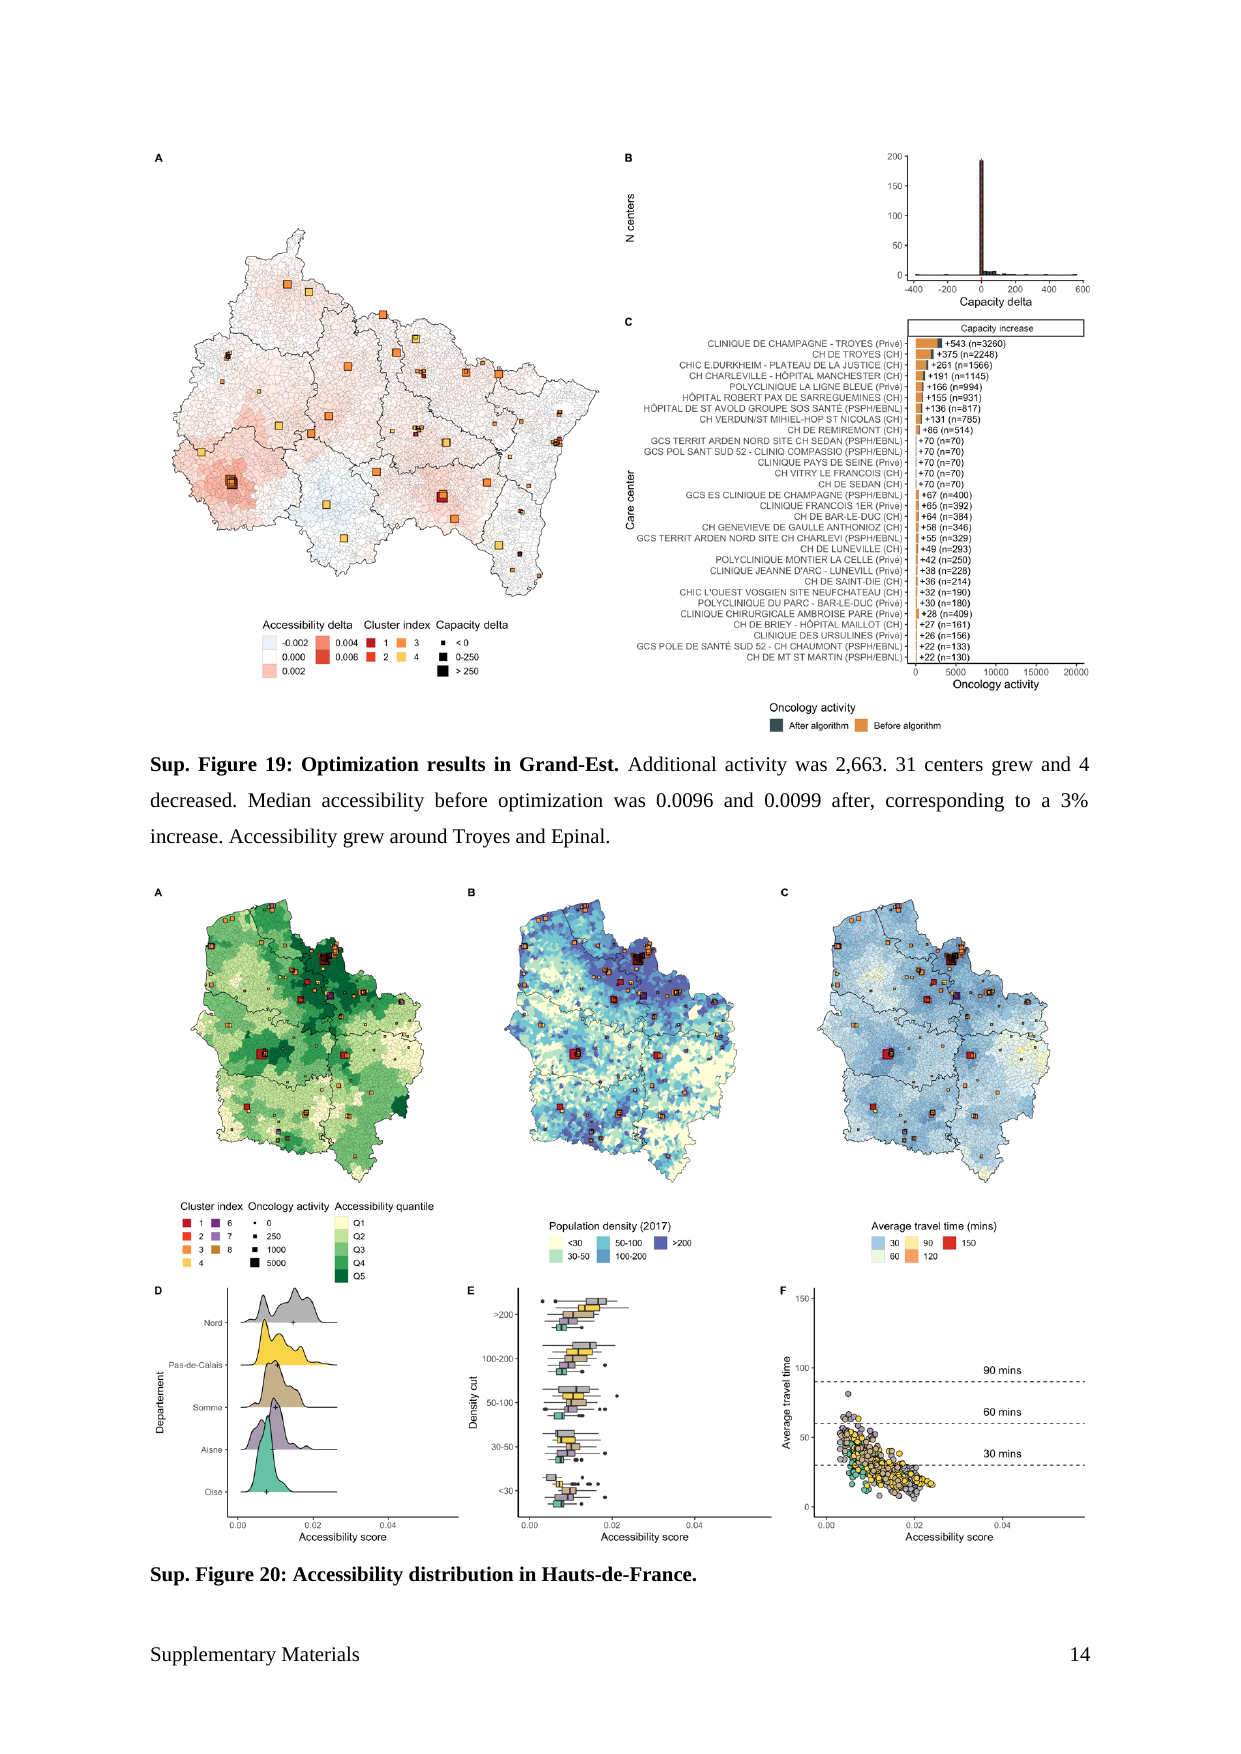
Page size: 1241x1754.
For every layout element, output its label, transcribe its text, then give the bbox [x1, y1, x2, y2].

text Sup. Figure 20: Accessibility distribution in Hauts-de-France. [150, 1562, 1090, 1586]
picture [150, 150, 1090, 738]
picture [150, 884, 1090, 1548]
text Sup. Figure 19: Optimization results in Grand-Est. Additional activity was 2,663. 31 centers grew and 4 decreased. Median accessibility before optimization was 0.0096 and 0.0099 after, corresponding to a 3% increase. Accessibility grew around Troyes and Epinal. [150, 752, 1090, 848]
